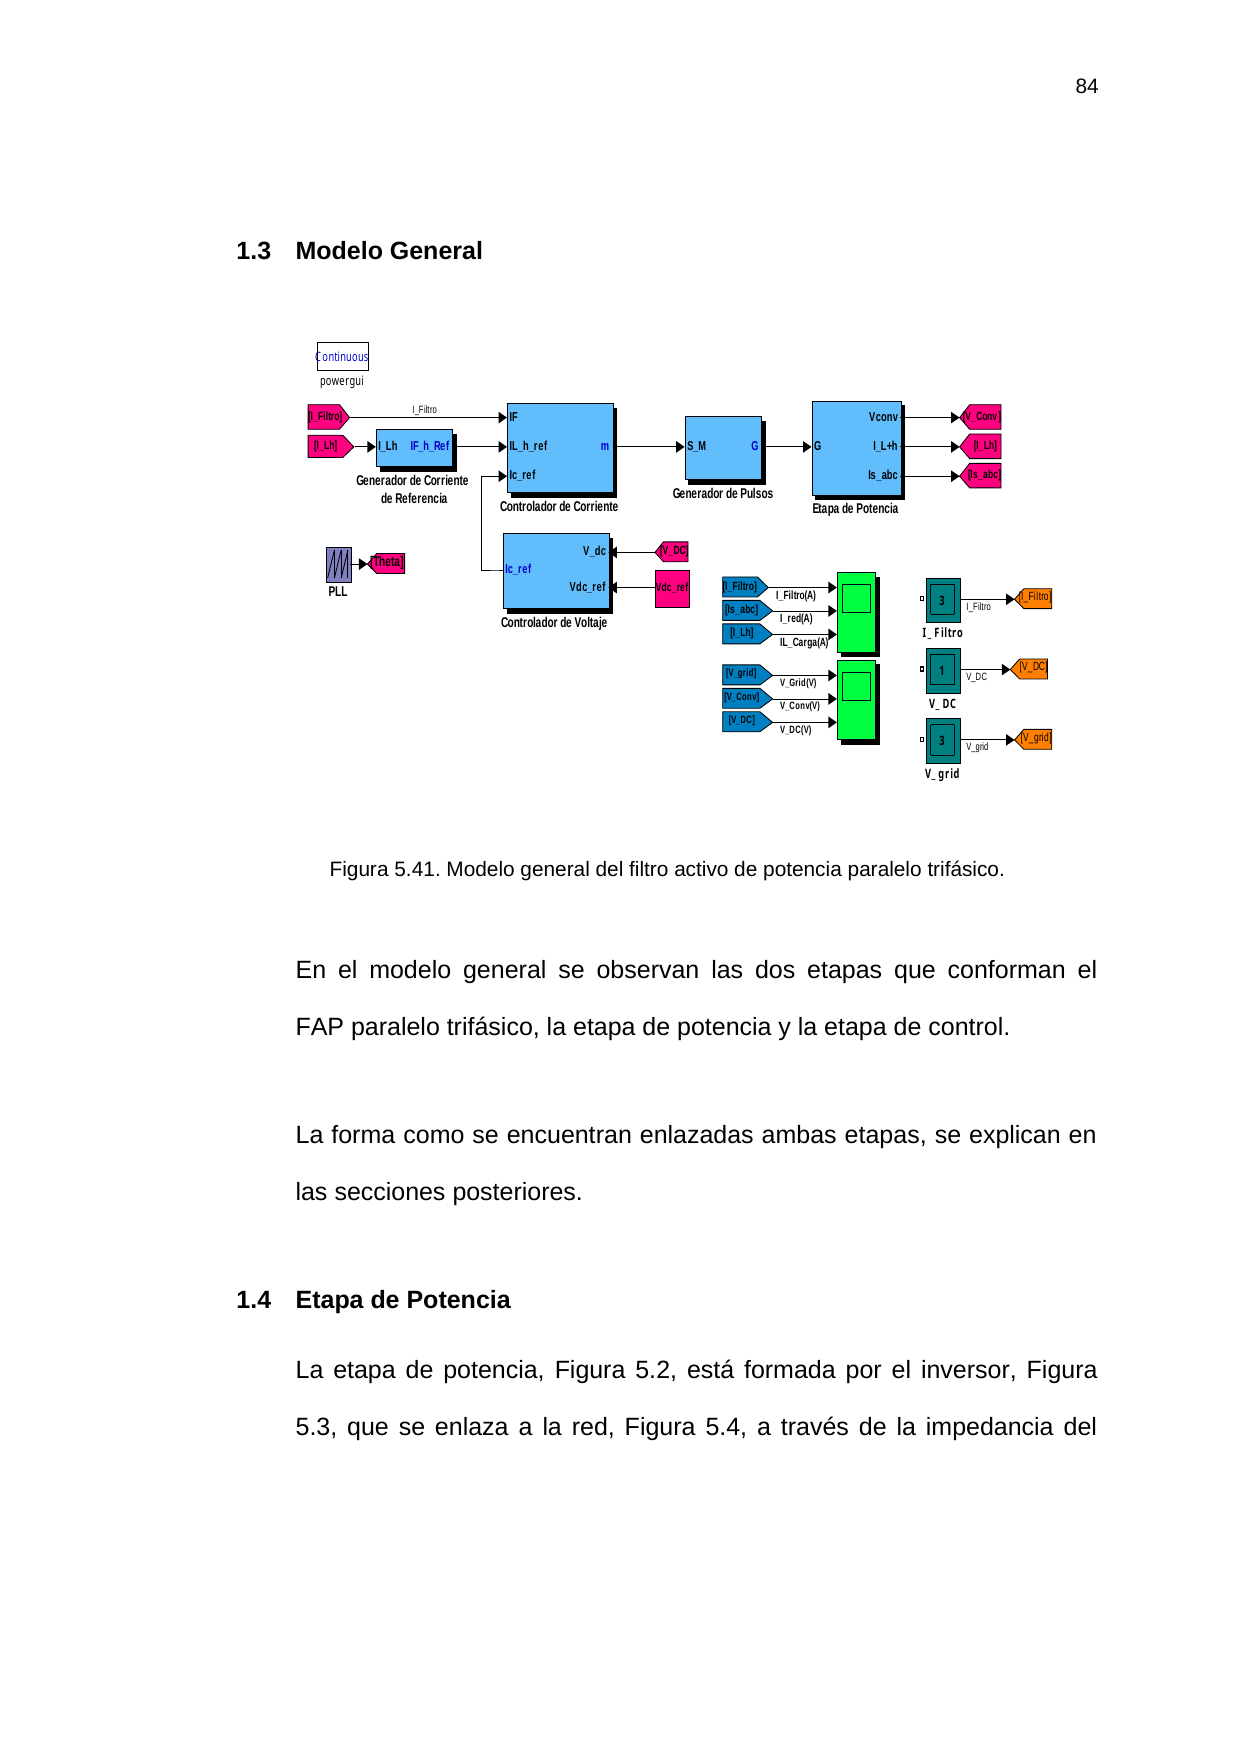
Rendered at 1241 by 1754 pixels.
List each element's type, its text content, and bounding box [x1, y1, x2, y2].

subtitle Modelo General [236, 236, 1098, 265]
text En el modelo general se observan las dos etapas que conforman el FAP paralelo trifásico, la etapa de potencia y la etapa de control. [236, 955, 1098, 1041]
text La forma como se encuentran enlazadas ambas etapas, se explican en las secciones posteriores. [236, 1120, 1098, 1206]
subtitle Etapa de Potencia [236, 1285, 1098, 1313]
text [236, 1355, 1098, 1441]
